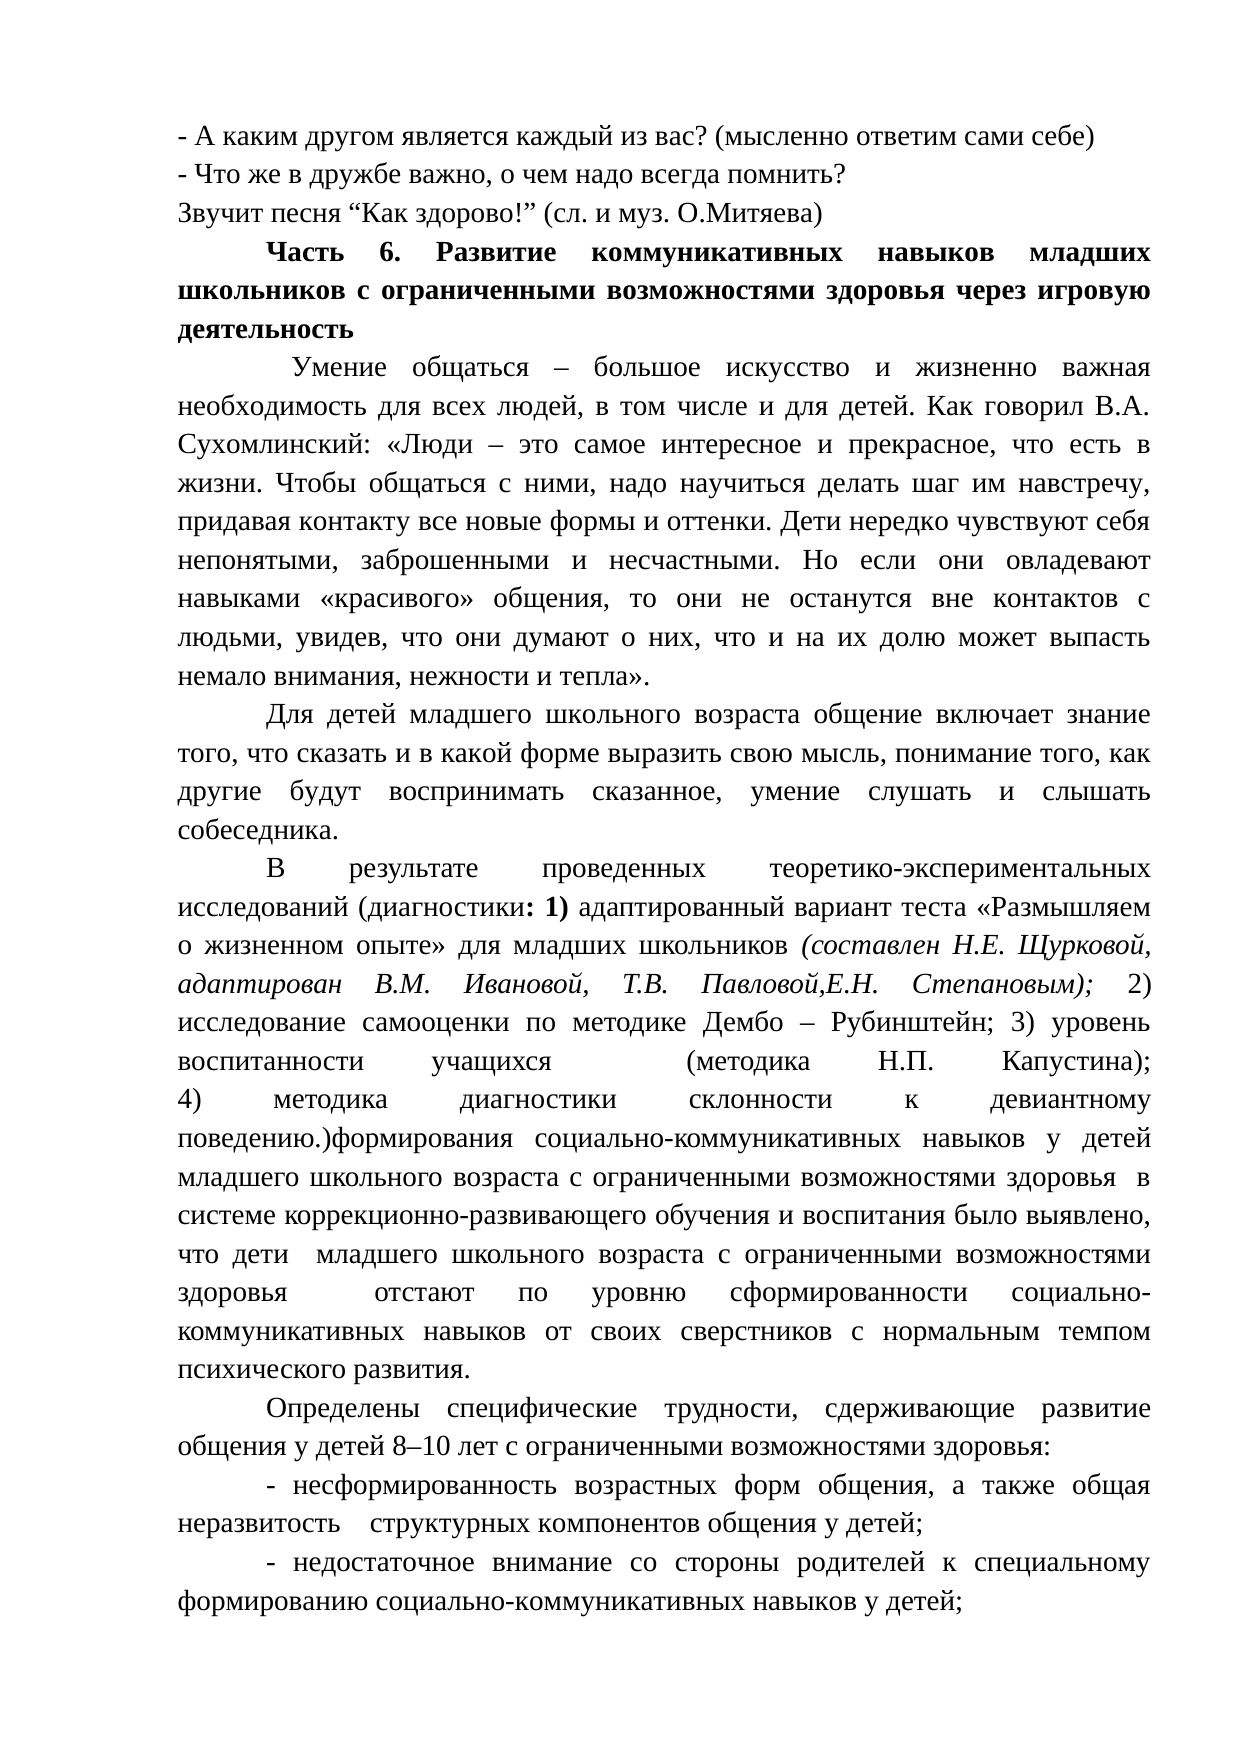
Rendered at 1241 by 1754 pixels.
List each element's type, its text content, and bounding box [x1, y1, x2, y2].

text Умение общаться – большое искусство и жизненно важная необходимость для всех людей, в том числе и для детей. Как говорил В.А. Сухомлинский: «Люди – это самое интересное и прекрасное, что есть в жизни. Чтобы общаться с ними, надо научиться делать шаг им навстречу, придавая контакту все новые формы и оттенки. Дети нередко чувствуют себя непонятыми, заброшенными и несчастными. Но если они овладевают навыками «красивого» общения, то они не останутся вне контактов с людьми, увидев, что они думают о них, что и на их долю может выпасть немало внимания, нежности и тепла». [177, 349, 1152, 691]
text - недостаточное внимание со стороны родителей к специальному формированию социально-коммуникативных навыков у детей; [177, 1544, 1152, 1616]
text Определены специфические трудности, сдерживающие развитие общения у детей 8–10 лет с ограниченными возможностями здоровья: [177, 1390, 1152, 1462]
text - А каким другом является каждый из вас? (мысленно ответим сами себе) [177, 118, 1152, 152]
text Звучит песня “Как здорово!” (сл. и муз. О.Митяева) [177, 195, 1152, 229]
text - Что же в дружбе важно, о чем надо всегда помнить? [177, 157, 1152, 190]
text В результате проведенных теоретико-экспериментальных исследований (диагностики: 1) адаптированный вариант теста «Размышляем о жизненном опыте» для младших школьников (составлен Н.Е. Щурковой, адаптирован В.М. Ивановой, Т.В. Павловой,Е.Н. Степановым); 2) исследование самооценки по методике Дембо – Рубинштейн; 3) уровень воспитанности учащихся (методика Н.П. Капустина); 4) методика диагностики склонности к девиантному поведению.)формирования социально-коммуникативных навыков у детей младшего школьного возраста с ограниченными возможностями здоровья в системе коррекционно-развивающего обучения и воспитания было выявлено, что дети младшего школьного возраста с ограниченными возможностями здоровья отстают по уровню сформированности социально-коммуникативных навыков от своих сверстников с нормальным темпом психического развития. [177, 850, 1152, 1385]
text Для детей младшего школьного возраста общение включает знание того, что сказать и в какой форме выразить свою мысль, понимание того, как другие будут воспринимать сказанное, умение слушать и слышать собеседника. [177, 696, 1152, 845]
text - несформированность возрастных форм общения, а также общая неразвитость структурных компонентов общения у детей; [177, 1467, 1152, 1539]
text Часть 6. Развитие коммуникативных навыков младших школьников с ограниченными возможностями здоровья через игровую деятельность [177, 234, 1152, 344]
